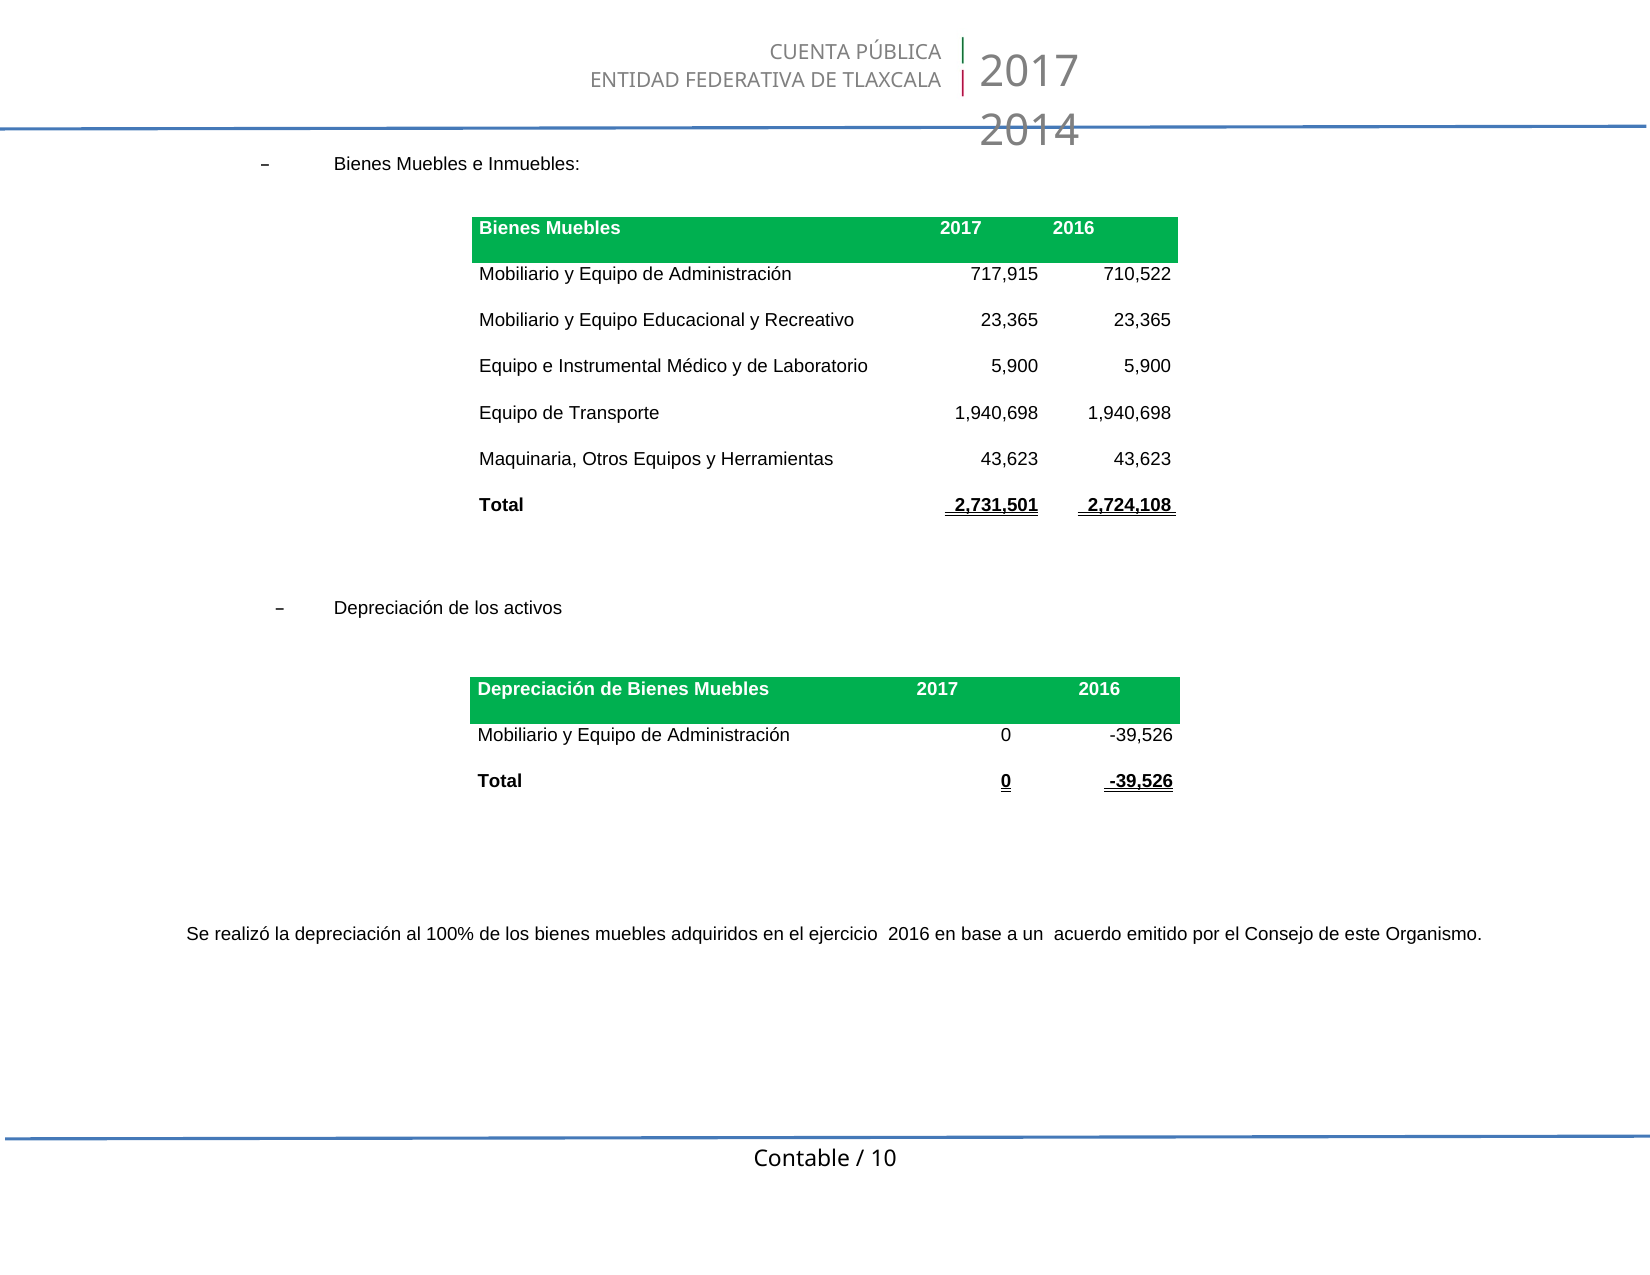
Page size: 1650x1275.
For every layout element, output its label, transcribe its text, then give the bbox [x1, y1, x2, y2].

table_cell 43,623 [876, 448, 1045, 494]
table_cell 1,940,698 [876, 402, 1045, 448]
table_cell 2,724,108 [1045, 494, 1178, 540]
table_header 2017 [876, 217, 1045, 263]
table_cell Mobiliario y Equipo Educacional y Recreativo [472, 309, 876, 355]
table_cell 0 [856, 770, 1018, 816]
table_header 2016 [1045, 217, 1178, 263]
picture [956, 28, 974, 100]
text Se realizó la depreciación al 100% de los bienes muebles adquiridos en el ejercicio 2016 en base a un acuerdo emitido por el Consejo de este Organismo. [157, 922, 1537, 944]
table_cell 1,940,698 [1045, 402, 1178, 448]
table_header 2017 [856, 677, 1018, 724]
table_cell -39,526 [1018, 770, 1180, 816]
table_cell 5,900 [1045, 355, 1178, 402]
table_cell -39,526 [1018, 724, 1180, 770]
table_cell Equipo de Transporte [472, 402, 876, 448]
table_cell 23,365 [1045, 309, 1178, 355]
table_cell Equipo e Instrumental Médico y de Laboratorio [472, 355, 876, 402]
table_header Depreciación de Bienes Muebles [470, 677, 856, 724]
table_cell Mobiliario y Equipo de Administración [472, 263, 876, 309]
table_cell Total [472, 494, 876, 540]
table_cell Mobiliario y Equipo de Administración [470, 724, 856, 770]
table_header 2016 [1018, 677, 1180, 724]
table_cell 2,731,501 [876, 494, 1045, 540]
table_cell 710,522 [1045, 263, 1178, 309]
table_cell 0 [856, 724, 1018, 770]
list Depreciación de los activos [186, 594, 1537, 620]
table_cell 5,900 [876, 355, 1045, 402]
table_header Bienes Muebles [472, 217, 876, 263]
table_cell Maquinaria, Otros Equipos y Herramientas [472, 448, 876, 494]
table_cell 23,365 [876, 309, 1045, 355]
list Bienes Muebles e Inmuebles: [186, 150, 1537, 176]
table_cell 43,623 [1045, 448, 1178, 494]
table_cell 717,915 [876, 263, 1045, 309]
table_cell Total [470, 770, 856, 816]
